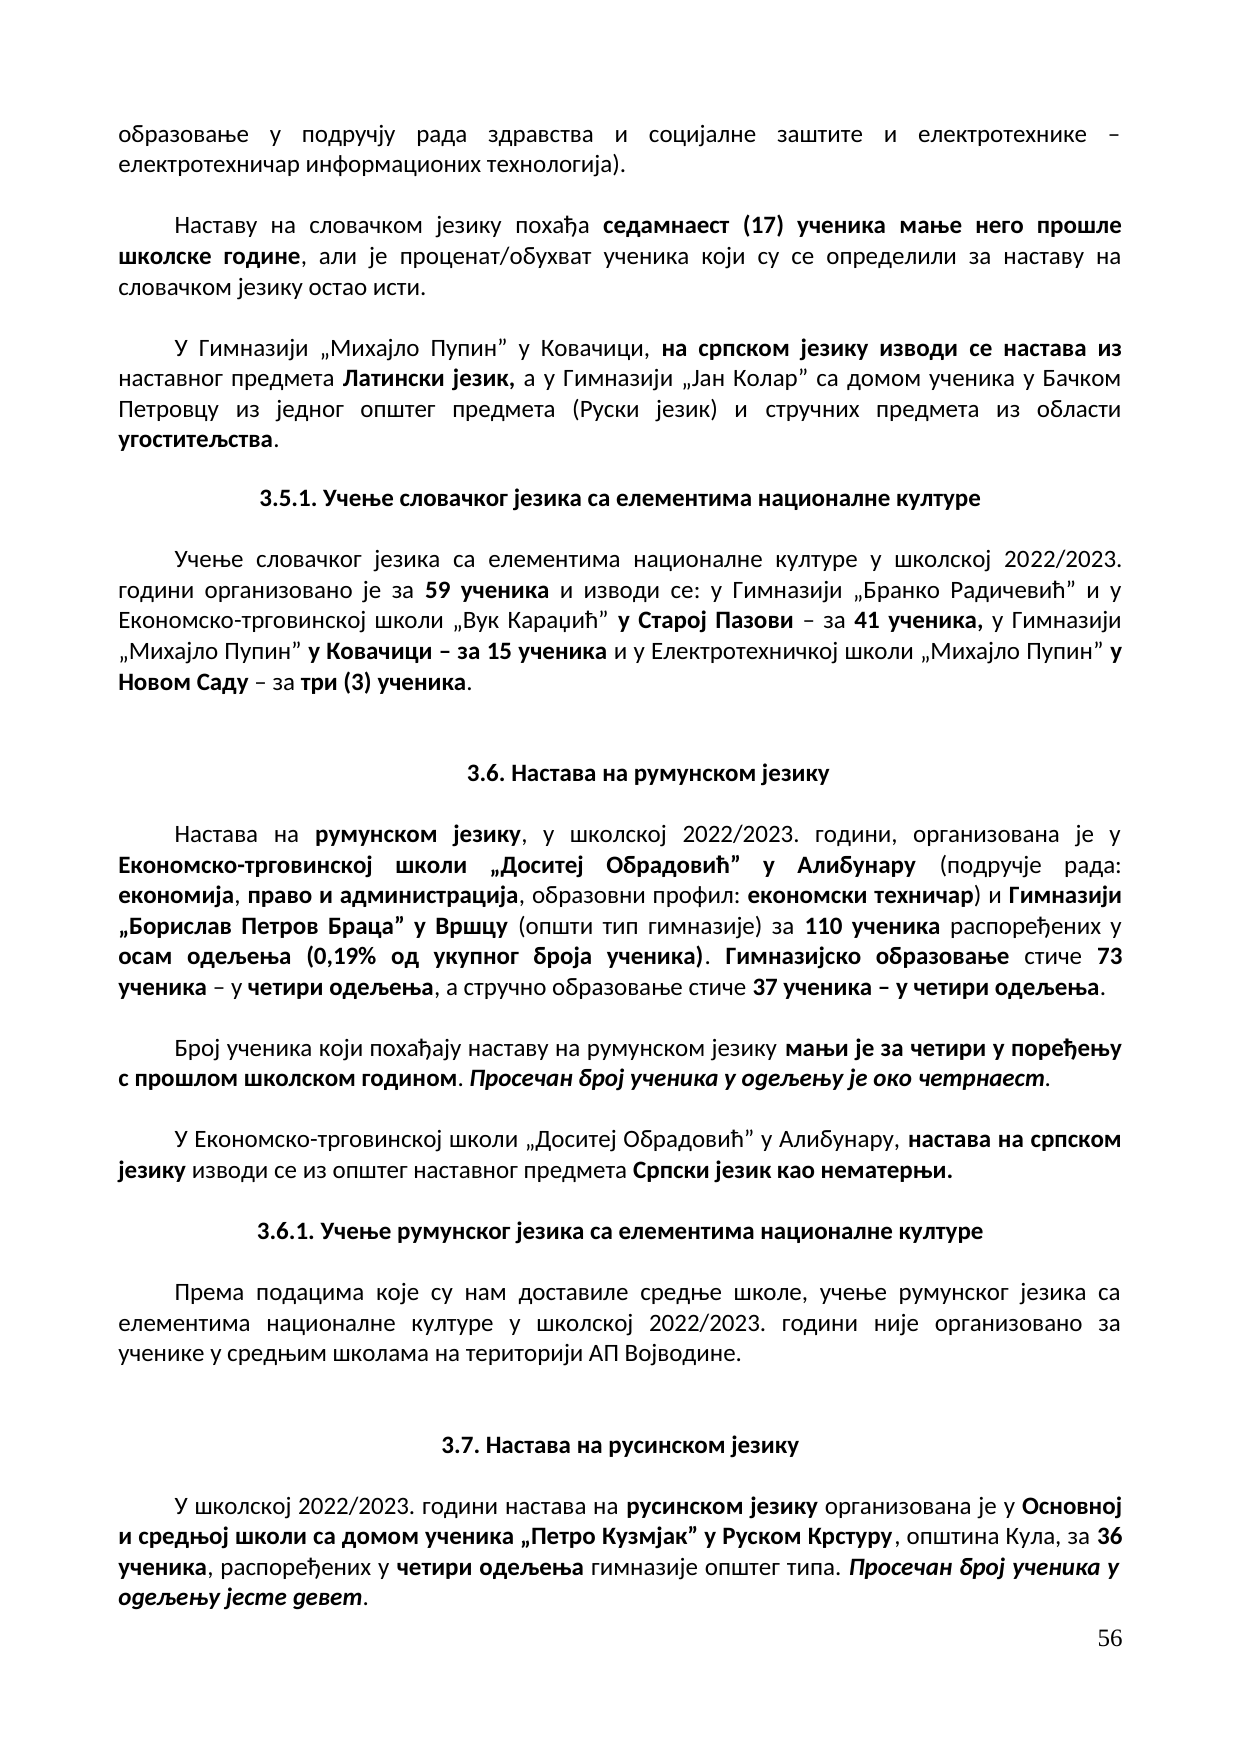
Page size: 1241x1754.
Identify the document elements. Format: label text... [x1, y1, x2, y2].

subtitle 3.7. Настава на русинском језику [118, 1429, 1122, 1459]
text Настава на румунском језику, у школској 2022/2023. години, организована је у Економско-трговинској школи „Доситеј Обрадовић” у Алибунару (подручје рада: економија, право и администрација, образовни профил: економски техничар) и Гимназији „Борислав Петров Браца” у Вршцу (општи тип гимназије) за 110 ученика распоређених у осам одељења (0,19% од укупног броја ученика). Гимназијско образовање стиче 73 ученика – у четири одељења, а стручно образовање стиче 37 ученика – у четири одељења. [118, 818, 1122, 1001]
text Учење словачког језика са елементима националне културе у школској 2022/2023. години организовано је за 59 ученика и изводи се: у Гимназији „Бранко Радичевић” и у Економско-трговинској школи „Вук Караџић” у Старој Пазови – за 41 ученика, у Гимназији „Михајло Пупин” у Ковачици – за 15 ученика и у Електротехничкој школи „Михајло Пупин” у Новом Саду – за три (3) ученика. [118, 544, 1122, 696]
subtitle 3.5.1. Учење словачког језика са елементима националне културе [118, 483, 1122, 513]
text У школској 2022/2023. години настава на русинском језику организована је у Основној и средњој школи са домом ученика „Петро Кузмјак” у Руском Крстуру, општина Кула, за 36 ученика, распоређених у четири одељења гимназије општег типа. Просечан број ученика у одељењу јесте девет. [118, 1490, 1122, 1612]
text У Гимназији „Михајло Пупин” у Ковачици, на српском језику изводи се настава из наставног предмета Латински језик, а у Гимназији „Јан Колар” са домом ученика у Бачком Петровцу из једног општег предмета (Руски језик) и стручних предмета из области угоститељства. [118, 332, 1122, 454]
text У Економско-трговинској школи „Доситеј Обрадовић” у Алибунару, настава на српском језику изводи се из општег наставног предмета Српски језик као нематерњи. [118, 1123, 1122, 1184]
text Према подацима које су нам доставиле средње школе, учење румунског језика са елементима националне културе у школској 2022/2023. години није организовано за ученике у средњим школама на територији АП Војводине. [118, 1276, 1122, 1368]
text Број ученика који похађају наставу на румунском језику мањи је за четири у поређењу с прошлом школском годином. Просечан број ученика у одељењу је око четрнаест. [118, 1032, 1122, 1093]
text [118, 118, 1122, 179]
subtitle 3.6. Настава на румунском језику [118, 757, 1122, 788]
subtitle 3.6.1. Учење румунског језика са елементима националне културе [118, 1215, 1122, 1246]
text Наставу на словачком језику похађа седамнаест (17) ученика мање него прошле школске године, али је проценат/обухват ученика који су се определили за наставу на словачком језику остао исти. [118, 210, 1122, 301]
